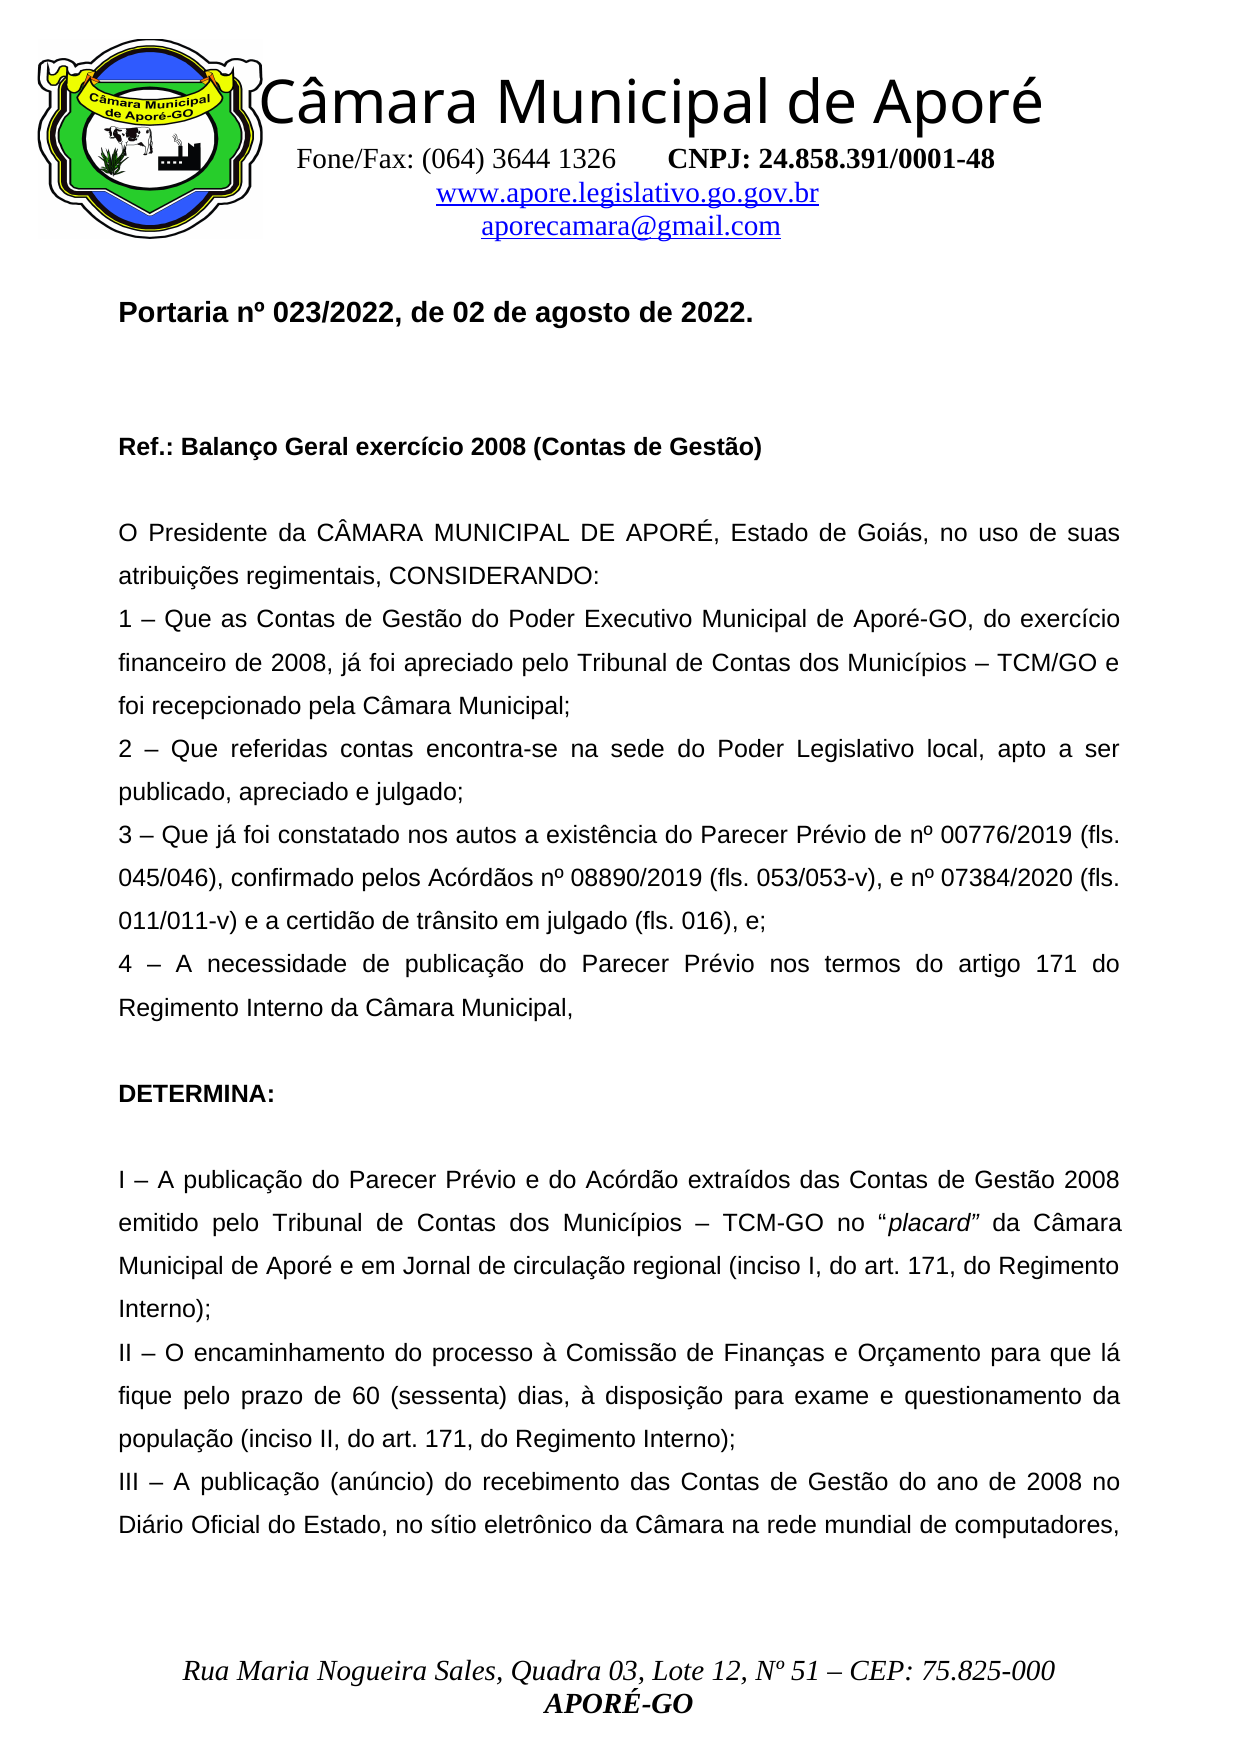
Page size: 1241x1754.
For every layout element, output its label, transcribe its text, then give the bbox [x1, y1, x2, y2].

text I – A publicação do Parecer Prévio e do Acórdão extraídos das Contas de Gestão 2008 emitido pelo Tribunal de Contas dos Municípios – TCM-GO no “placard” da Câmara Municipal de Aporé e em Jornal de circulação regional (inciso I, do art. 171, do Regimento Interno); [118, 1165, 1122, 1323]
text DETERMINA: [118, 1079, 1122, 1108]
text 4 – A necessidade de publicação do Parecer Prévio nos termos do artigo 171 do Regimento Interno da Câmara Municipal, [118, 949, 1122, 1021]
text O Presidente da CÂMARA MUNICIPAL DE APORÉ, Estado de Goiás, no uso de suas atribuições regimentais, CONSIDERANDO: [118, 518, 1122, 590]
picture [37, 39, 263, 239]
text Ref.: Balanço Geral exercício 2008 (Contas de Gestão) [118, 432, 1122, 461]
text Portaria nº 023/2022, de 02 de agosto de 2022. [118, 295, 1122, 329]
text II – O encaminhamento do processo à Comissão de Finanças e Orçamento para que lá fique pelo prazo de 60 (sessenta) dias, à disposição para exame e questionamento da população (inciso II, do art. 171, do Regimento Interno); [118, 1338, 1122, 1453]
text 1 – Que as Contas de Gestão do Poder Executivo Municipal de Aporé-GO, do exercício financeiro de 2008, já foi apreciado pelo Tribunal de Contas dos Municípios – TCM/GO e foi recepcionado pela Câmara Municipal; [118, 604, 1122, 719]
text 3 – Que já foi constatado nos autos a existência do Parecer Prévio de nº 00776/2019 (fls. 045/046), confirmado pelos Acórdãos nº 08890/2019 (fls. 053/053-v), e nº 07384/2020 (fls. 011/011-v) e a certidão de trânsito em julgado (fls. 016), e; [118, 820, 1122, 935]
text 2 – Que referidas contas encontra-se na sede do Poder Legislativo local, apto a ser publicado, apreciado e julgado; [118, 734, 1122, 806]
